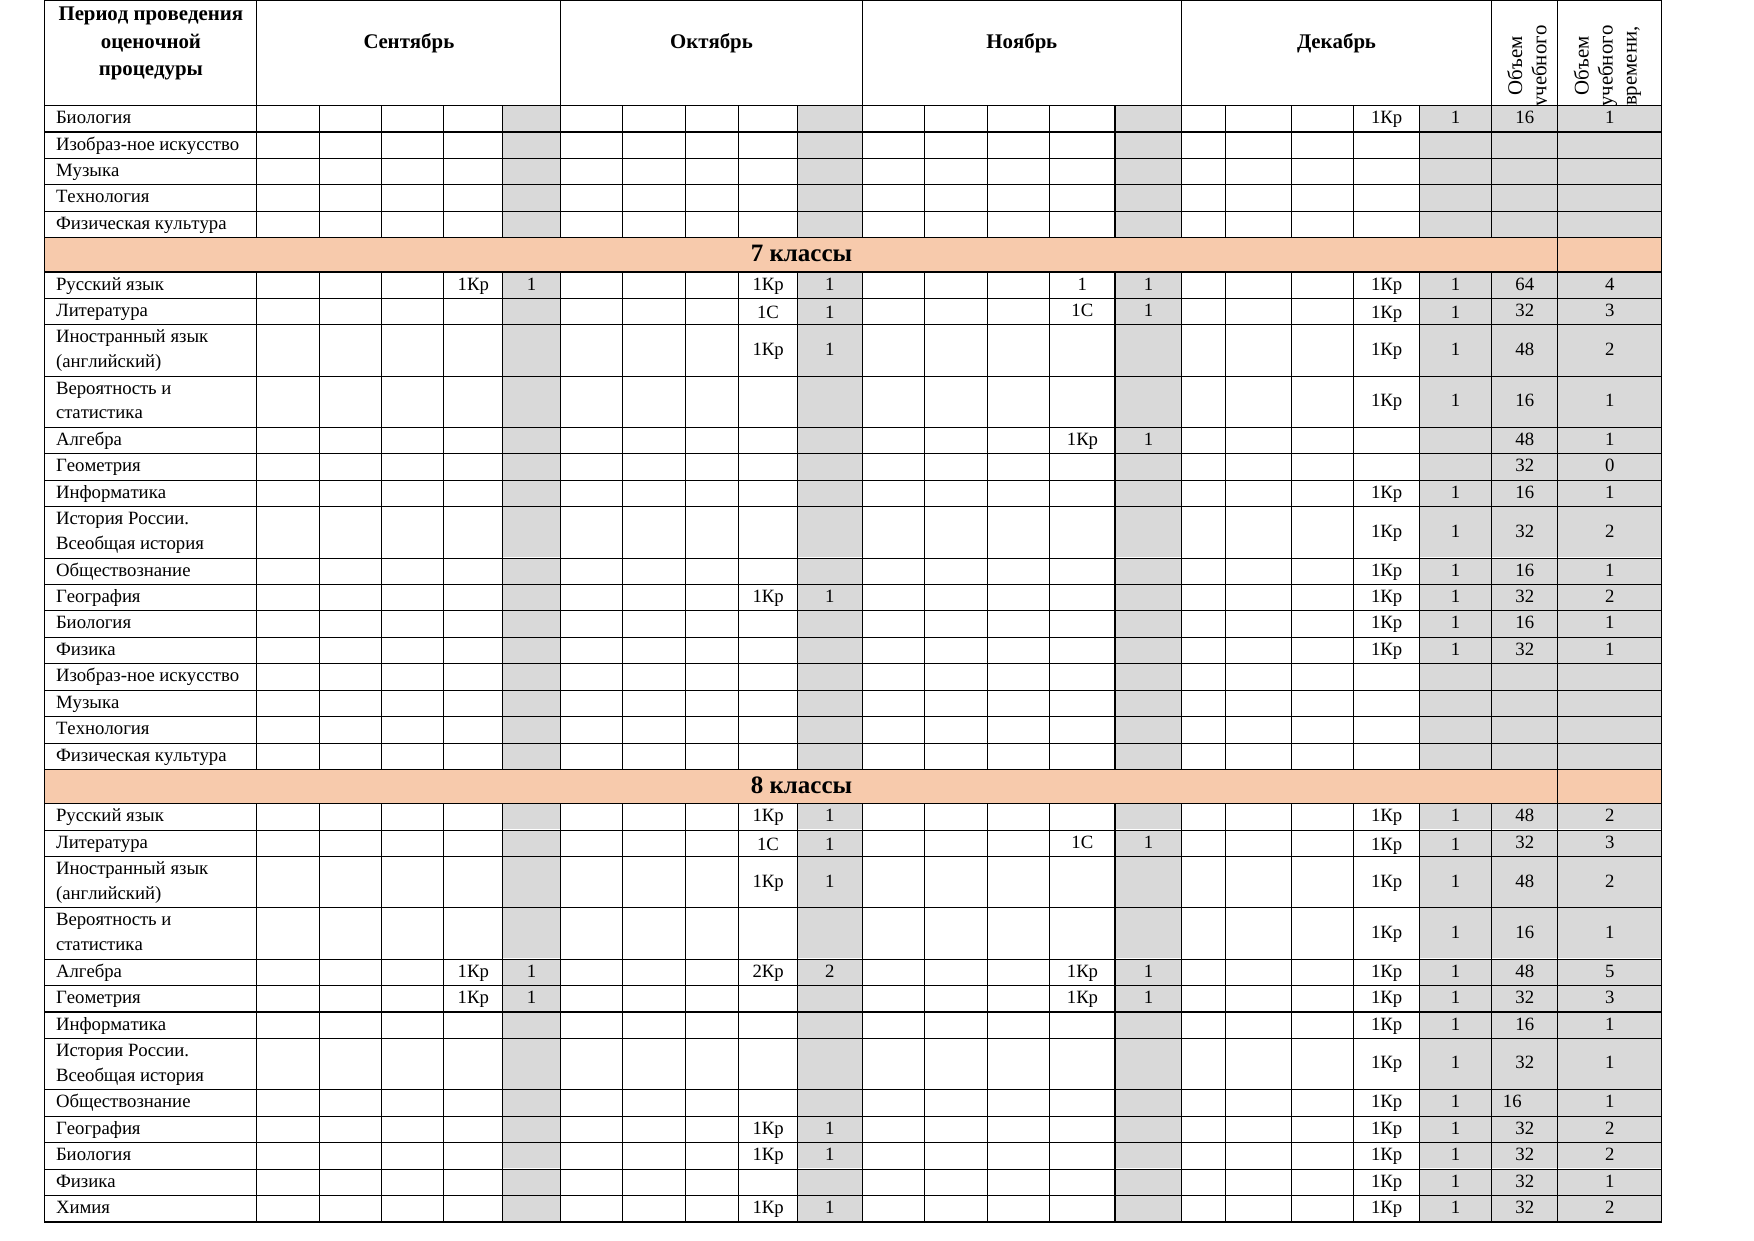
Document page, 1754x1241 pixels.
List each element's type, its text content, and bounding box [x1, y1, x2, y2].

table_cell [503, 585, 560, 610]
table_cell [1226, 1196, 1291, 1221]
table_cell [320, 454, 381, 480]
table_cell [925, 611, 987, 637]
table_cell [925, 960, 987, 985]
table_cell [1226, 481, 1291, 506]
table_cell [257, 831, 319, 856]
table_cell [988, 1170, 1049, 1195]
table_cell [686, 831, 738, 856]
table_cell 1 [798, 273, 862, 298]
table_cell 1 [1420, 857, 1491, 907]
table_cell [623, 908, 685, 958]
table_cell [798, 664, 862, 690]
table_cell [257, 559, 319, 584]
table_cell Информатика [45, 481, 256, 506]
table_cell 1Кр [1354, 1117, 1419, 1142]
table_cell [925, 325, 987, 376]
table_cell 1 [1558, 481, 1661, 506]
table_cell [863, 212, 924, 237]
table_cell [1182, 744, 1225, 769]
table_cell Физическая культура [45, 212, 256, 237]
table_cell [798, 106, 862, 131]
table_cell 1 [1116, 273, 1181, 298]
table_cell [1182, 1090, 1225, 1116]
table_cell [1354, 664, 1419, 690]
table_cell [686, 325, 738, 376]
table_cell [925, 1170, 987, 1195]
table_cell [382, 325, 443, 376]
table_cell [863, 857, 924, 907]
table_cell [988, 106, 1049, 131]
table_cell [623, 857, 685, 907]
table_cell [382, 691, 443, 716]
table_cell [623, 986, 685, 1011]
table_cell [503, 691, 560, 716]
table_cell [503, 559, 560, 584]
table_cell 1Кр [1354, 585, 1419, 610]
table_cell [561, 908, 622, 958]
table_cell [1492, 212, 1557, 237]
table_cell [988, 507, 1049, 557]
table_cell [623, 691, 685, 716]
table_cell 2 [1558, 857, 1661, 907]
table_cell [798, 744, 862, 769]
table_cell [1182, 857, 1225, 907]
table_cell 1С [739, 831, 797, 856]
table_cell [1292, 133, 1353, 158]
table_cell [686, 1013, 738, 1038]
table_cell [863, 273, 924, 298]
table_cell [623, 831, 685, 856]
table_cell [1182, 507, 1225, 557]
table_cell 1 [1558, 1039, 1661, 1089]
table_cell [623, 1196, 685, 1221]
table_cell [623, 611, 685, 637]
table_cell [1050, 1039, 1114, 1089]
table_cell 1Кр [739, 1196, 797, 1221]
table_cell [798, 908, 862, 958]
table_cell [1492, 691, 1557, 716]
table_cell 1 [798, 1117, 862, 1142]
table_cell 1 [1420, 481, 1491, 506]
table_cell [257, 428, 319, 453]
table_cell 32 [1492, 299, 1557, 324]
table_cell [503, 377, 560, 427]
table_cell 1 [1558, 377, 1661, 427]
table_cell 2 [1558, 1143, 1661, 1168]
table_cell [623, 185, 685, 211]
table_cell [863, 831, 924, 856]
table_cell [925, 481, 987, 506]
table_cell [503, 325, 560, 376]
table_cell [1182, 1143, 1225, 1168]
table_cell [925, 857, 987, 907]
table_cell Геометрия [45, 454, 256, 480]
table_cell 1 [1558, 428, 1661, 453]
table_cell [1116, 638, 1181, 663]
table_cell [561, 481, 622, 506]
table_cell 3 [1558, 299, 1661, 324]
table_cell [686, 185, 738, 211]
table_cell [686, 1196, 738, 1221]
table_cell [925, 299, 987, 324]
table_cell 32 [1492, 585, 1557, 610]
table_cell 1 [1420, 831, 1491, 856]
table_cell [988, 325, 1049, 376]
table_cell [1354, 717, 1419, 743]
table_cell 16 [1492, 106, 1557, 131]
table_cell [561, 585, 622, 610]
table_cell [1226, 1090, 1291, 1116]
table_cell [503, 1013, 560, 1038]
table_cell [863, 1117, 924, 1142]
table_cell [503, 454, 560, 480]
table_cell [1050, 1143, 1114, 1168]
table_cell [1226, 1143, 1291, 1168]
table_cell [798, 377, 862, 427]
table_cell [925, 133, 987, 158]
table_cell [1292, 717, 1353, 743]
table_cell [1050, 717, 1114, 743]
table_cell [561, 159, 622, 184]
table_cell [444, 1143, 502, 1168]
table_cell [686, 1117, 738, 1142]
table_cell [623, 1117, 685, 1142]
table_cell [503, 1117, 560, 1142]
table_cell [320, 299, 381, 324]
table_cell [444, 1090, 502, 1116]
table_cell 1Кр [1354, 638, 1419, 663]
table_cell [257, 325, 319, 376]
table_cell [686, 611, 738, 637]
table_cell [1292, 325, 1353, 376]
table_cell [1420, 185, 1491, 211]
table_cell [686, 744, 738, 769]
table_cell 1 [1420, 804, 1491, 829]
table_cell [1050, 377, 1114, 427]
table_header Период проведения оценочной процедуры [45, 1, 256, 105]
table_cell [1226, 454, 1291, 480]
table_cell [561, 804, 622, 829]
table_cell [1116, 1090, 1181, 1116]
table_cell [561, 559, 622, 584]
table_cell [1292, 1090, 1353, 1116]
table_cell [988, 273, 1049, 298]
table_cell [798, 212, 862, 237]
table_cell [863, 611, 924, 637]
table_cell [503, 212, 560, 237]
table_cell [623, 1039, 685, 1089]
table_cell [444, 857, 502, 907]
table_cell [863, 377, 924, 427]
table_cell [863, 1196, 924, 1221]
table_cell [257, 1039, 319, 1089]
table_cell [798, 638, 862, 663]
table_cell Алгебра [45, 428, 256, 453]
table_cell [382, 960, 443, 985]
table_cell 1Кр [739, 325, 797, 376]
table_cell [444, 159, 502, 184]
table_cell [1226, 1117, 1291, 1142]
table_cell [257, 664, 319, 690]
table_cell [925, 744, 987, 769]
table_cell [503, 908, 560, 958]
table_cell [382, 1039, 443, 1089]
table_cell [925, 1013, 987, 1038]
table_cell [925, 691, 987, 716]
table_cell [320, 857, 381, 907]
table_cell [561, 454, 622, 480]
table_cell [863, 717, 924, 743]
table_cell [1116, 664, 1181, 690]
table_cell [1182, 1039, 1225, 1089]
table_cell [257, 299, 319, 324]
table_cell [320, 664, 381, 690]
table_cell [257, 377, 319, 427]
table_cell 1 [1558, 1170, 1661, 1195]
table_cell 1Кр [1354, 299, 1419, 324]
table_cell [1226, 831, 1291, 856]
table_cell 48 [1492, 428, 1557, 453]
table_cell [1050, 1170, 1114, 1195]
table_cell [686, 804, 738, 829]
table_cell [1292, 377, 1353, 427]
table_cell [1050, 908, 1114, 958]
table_cell [320, 212, 381, 237]
table_cell [1116, 133, 1181, 158]
table_cell [988, 481, 1049, 506]
table_cell [444, 611, 502, 637]
table_cell [1292, 908, 1353, 958]
table_cell [863, 1039, 924, 1089]
table_cell [1226, 638, 1291, 663]
table_cell [382, 831, 443, 856]
table_cell [503, 507, 560, 557]
table_cell [382, 1117, 443, 1142]
table_cell Информатика [45, 1013, 256, 1038]
table_cell [1226, 273, 1291, 298]
table_cell [1420, 691, 1491, 716]
table_cell [561, 638, 622, 663]
table_cell [444, 744, 502, 769]
table_cell [561, 106, 622, 131]
table_cell 1Кр [1050, 986, 1114, 1011]
table_cell [988, 1196, 1049, 1221]
table_cell [257, 185, 319, 211]
table_cell 1Кр [1354, 507, 1419, 557]
table_cell Биология [45, 106, 256, 131]
table_cell [988, 1143, 1049, 1168]
table_cell [561, 1170, 622, 1195]
table_cell [739, 638, 797, 663]
table_cell [1292, 1170, 1353, 1195]
table_cell [1226, 960, 1291, 985]
table_cell [1116, 106, 1181, 131]
table_cell [739, 559, 797, 584]
table_cell [1226, 664, 1291, 690]
table_cell [1050, 1090, 1114, 1116]
table_cell [1182, 831, 1225, 856]
table_cell [561, 986, 622, 1011]
table_cell [320, 908, 381, 958]
table_cell [320, 691, 381, 716]
table_cell [1292, 299, 1353, 324]
table_cell [382, 1013, 443, 1038]
table_cell [257, 1117, 319, 1142]
table_cell [1182, 638, 1225, 663]
table_cell 1Кр [1354, 804, 1419, 829]
table_cell 1 [1420, 960, 1491, 985]
table_cell [1558, 159, 1661, 184]
table_cell [320, 986, 381, 1011]
table_cell 48 [1492, 325, 1557, 376]
table_cell 1С [739, 299, 797, 324]
table_cell [257, 804, 319, 829]
table_cell [798, 1090, 862, 1116]
table_cell [382, 611, 443, 637]
table_cell [257, 454, 319, 480]
table_cell [863, 454, 924, 480]
table_cell [686, 377, 738, 427]
table_cell [686, 1170, 738, 1195]
table_cell [1116, 1039, 1181, 1089]
table_cell [863, 1013, 924, 1038]
table_cell [1182, 1196, 1225, 1221]
table_cell [1116, 212, 1181, 237]
table_cell [863, 1170, 924, 1195]
table_cell [988, 159, 1049, 184]
table_cell [561, 299, 622, 324]
table_cell [382, 507, 443, 557]
table_cell [863, 325, 924, 376]
table_cell Литература [45, 831, 256, 856]
table_cell [623, 454, 685, 480]
table_cell [1116, 481, 1181, 506]
table_cell [1292, 585, 1353, 610]
table_cell [1292, 273, 1353, 298]
table_cell [623, 638, 685, 663]
table_cell [739, 159, 797, 184]
table_cell [623, 744, 685, 769]
table_cell [623, 664, 685, 690]
table_cell [739, 507, 797, 557]
table_cell [1354, 428, 1419, 453]
table_cell [988, 717, 1049, 743]
table_cell 1 [798, 1196, 862, 1221]
table_cell [863, 428, 924, 453]
table_cell 1 [1420, 1117, 1491, 1142]
table_cell [623, 507, 685, 557]
table_cell [1050, 481, 1114, 506]
table_cell [925, 1039, 987, 1089]
table_cell [1226, 1170, 1291, 1195]
table_cell [1558, 744, 1661, 769]
table_cell [503, 428, 560, 453]
table_cell [988, 908, 1049, 958]
table_cell [1292, 1117, 1353, 1142]
table_cell [257, 585, 319, 610]
table_cell [561, 212, 622, 237]
table_cell 16 [1492, 1090, 1557, 1116]
table_cell [503, 638, 560, 663]
table_cell 1Кр [739, 273, 797, 298]
table_cell [863, 1143, 924, 1168]
table_cell [561, 133, 622, 158]
table_cell 16 [1492, 377, 1557, 427]
table_cell [1492, 664, 1557, 690]
table_cell 1Кр [1354, 273, 1419, 298]
table_cell Физика [45, 638, 256, 663]
table_cell [382, 857, 443, 907]
table_cell 1Кр [1354, 1090, 1419, 1116]
table_cell [257, 1013, 319, 1038]
table_cell 1Кр [1354, 1143, 1419, 1168]
table_cell [925, 664, 987, 690]
table_cell Литература [45, 299, 256, 324]
table_cell [686, 454, 738, 480]
table_cell 1 [1558, 638, 1661, 663]
table_cell [925, 1196, 987, 1221]
table_cell [382, 159, 443, 184]
table_cell [503, 299, 560, 324]
table_cell [1050, 159, 1114, 184]
table_cell [382, 717, 443, 743]
table_cell [798, 1170, 862, 1195]
table_cell [623, 299, 685, 324]
table_cell [1226, 428, 1291, 453]
table_cell [1182, 1013, 1225, 1038]
table_cell [1292, 1143, 1353, 1168]
table_cell [1292, 481, 1353, 506]
table_cell [988, 664, 1049, 690]
table_cell Геометрия [45, 986, 256, 1011]
table_cell [1116, 585, 1181, 610]
table_cell [561, 507, 622, 557]
table_cell [1050, 454, 1114, 480]
table_cell 1 [1116, 428, 1181, 453]
table_cell 1 [798, 857, 862, 907]
table_cell [925, 1143, 987, 1168]
table_cell 32 [1492, 831, 1557, 856]
table_cell [623, 804, 685, 829]
table_cell Русский язык [45, 804, 256, 829]
table_cell [623, 960, 685, 985]
table_cell [320, 559, 381, 584]
table_cell [988, 185, 1049, 211]
table_cell [1492, 744, 1557, 769]
table_cell [561, 1196, 622, 1221]
table_cell 1Кр [1354, 1039, 1419, 1089]
table_cell 1 [1420, 585, 1491, 610]
table_cell [1292, 664, 1353, 690]
table_cell 16 [1492, 559, 1557, 584]
table_cell [503, 1039, 560, 1089]
table_cell [320, 428, 381, 453]
table_cell [798, 507, 862, 557]
table_cell [1226, 133, 1291, 158]
table_cell [1182, 717, 1225, 743]
table_cell [444, 1039, 502, 1089]
table_cell 1Кр [444, 960, 502, 985]
table_cell [925, 986, 987, 1011]
table_cell [503, 1196, 560, 1221]
table_cell 64 [1492, 273, 1557, 298]
table_cell [863, 986, 924, 1011]
table_cell [257, 717, 319, 743]
table_cell [444, 106, 502, 131]
table_cell [320, 1013, 381, 1038]
table_cell [686, 507, 738, 557]
table_cell [686, 299, 738, 324]
table_cell [1558, 133, 1661, 158]
table_cell 32 [1492, 1170, 1557, 1195]
table_cell [863, 559, 924, 584]
table_cell [623, 377, 685, 427]
table_cell [1182, 185, 1225, 211]
table_cell 2 [1558, 325, 1661, 376]
table_cell 1Кр [1354, 106, 1419, 131]
table_cell [988, 559, 1049, 584]
table_cell [798, 986, 862, 1011]
table_cell [382, 212, 443, 237]
table_cell [988, 454, 1049, 480]
table_cell [798, 1039, 862, 1089]
table_cell [925, 428, 987, 453]
table_cell [503, 611, 560, 637]
table_cell [1292, 454, 1353, 480]
table_cell [257, 638, 319, 663]
table_cell 7 классы [45, 238, 1557, 271]
table_cell География [45, 585, 256, 610]
table_cell 1Кр [739, 585, 797, 610]
table_cell [503, 744, 560, 769]
table_cell [1182, 986, 1225, 1011]
table_cell [863, 664, 924, 690]
table_cell [686, 664, 738, 690]
table_cell [1116, 744, 1181, 769]
table_cell [1182, 159, 1225, 184]
table_cell [1292, 559, 1353, 584]
table_cell [798, 133, 862, 158]
table_cell [1050, 664, 1114, 690]
table_cell 1 [1420, 908, 1491, 958]
table_cell [1292, 185, 1353, 211]
table_cell [320, 377, 381, 427]
table_cell [1050, 611, 1114, 637]
table_cell 1 [1420, 1196, 1491, 1221]
table_cell [623, 585, 685, 610]
table_cell 48 [1492, 960, 1557, 985]
table_cell 1 [1420, 507, 1491, 557]
table_cell [1182, 325, 1225, 376]
table_cell [257, 908, 319, 958]
table_cell [925, 273, 987, 298]
table_cell [257, 1196, 319, 1221]
table_cell Обществознание [45, 1090, 256, 1116]
table_cell 2Кр [739, 960, 797, 985]
table_cell [739, 428, 797, 453]
table_cell 1Кр [739, 1143, 797, 1168]
table_cell [739, 1039, 797, 1089]
table_cell [1182, 133, 1225, 158]
table_cell [1182, 804, 1225, 829]
table_cell [925, 804, 987, 829]
table_cell [320, 804, 381, 829]
table_cell [1226, 185, 1291, 211]
table_cell [503, 857, 560, 907]
table_cell [1116, 377, 1181, 427]
table_cell [686, 585, 738, 610]
table_cell [1292, 212, 1353, 237]
table_cell [925, 1090, 987, 1116]
table_cell [863, 691, 924, 716]
table_cell [1226, 1013, 1291, 1038]
table_cell [1050, 133, 1114, 158]
table_cell 1 [1420, 273, 1491, 298]
table_cell [320, 325, 381, 376]
table_cell [382, 1090, 443, 1116]
table_cell [1182, 212, 1225, 237]
table_cell [1420, 133, 1491, 158]
table_cell [503, 664, 560, 690]
table_cell [257, 691, 319, 716]
table_cell [686, 273, 738, 298]
table_cell 1 [798, 585, 862, 610]
table_cell [503, 106, 560, 131]
table_cell 1 [503, 960, 560, 985]
table_cell [798, 717, 862, 743]
table_cell [798, 159, 862, 184]
table_cell 1 [1420, 611, 1491, 637]
table_cell 1Кр [1354, 377, 1419, 427]
table_cell [444, 428, 502, 453]
table_cell [1116, 857, 1181, 907]
table_cell [257, 611, 319, 637]
table_cell [444, 664, 502, 690]
table_cell 1 [1558, 559, 1661, 584]
table_cell [382, 185, 443, 211]
table_cell [1182, 454, 1225, 480]
table_cell [863, 185, 924, 211]
table_cell [503, 1090, 560, 1116]
table_cell [798, 611, 862, 637]
table_cell [382, 133, 443, 158]
table_cell [382, 585, 443, 610]
table_cell [503, 185, 560, 211]
table_cell [503, 481, 560, 506]
table_cell [257, 133, 319, 158]
table_cell 1 [1116, 986, 1181, 1011]
table_cell 8 классы [45, 770, 1557, 803]
table_cell [686, 986, 738, 1011]
table_cell [1354, 744, 1419, 769]
table_cell [686, 638, 738, 663]
table_cell 1Кр [1354, 1013, 1419, 1038]
table_cell [1558, 770, 1661, 803]
table_cell 1Кр [1354, 559, 1419, 584]
table_cell [382, 986, 443, 1011]
table_cell [1116, 159, 1181, 184]
table_cell [798, 691, 862, 716]
table_cell 1Кр [444, 273, 502, 298]
table_cell [444, 185, 502, 211]
table_cell [988, 428, 1049, 453]
table_cell [925, 717, 987, 743]
table_cell [1354, 212, 1419, 237]
table_header Декабрь [1182, 1, 1491, 105]
table_cell [1116, 1196, 1181, 1221]
table_cell 32 [1492, 986, 1557, 1011]
table_cell [686, 691, 738, 716]
table_cell [988, 377, 1049, 427]
table_cell 1Кр [1354, 1170, 1419, 1195]
table_cell [444, 559, 502, 584]
table_cell [503, 1170, 560, 1195]
table_cell [561, 960, 622, 985]
table_cell 1 [503, 986, 560, 1011]
table_cell [739, 611, 797, 637]
table_header Октябрь [561, 1, 862, 105]
table_cell [739, 717, 797, 743]
table_cell 1С [1050, 299, 1114, 324]
table_cell [561, 857, 622, 907]
table_cell 1Кр [1354, 908, 1419, 958]
table_cell Физическая культура [45, 744, 256, 769]
table_cell [1116, 611, 1181, 637]
table_cell [988, 744, 1049, 769]
table_cell Обществознание [45, 559, 256, 584]
table_cell [561, 744, 622, 769]
table_cell [863, 159, 924, 184]
table_cell [1558, 691, 1661, 716]
table_cell [561, 1090, 622, 1116]
table_cell [739, 106, 797, 131]
table_cell [1354, 691, 1419, 716]
table_cell [1050, 325, 1114, 376]
table_cell Русский язык [45, 273, 256, 298]
table_cell [988, 299, 1049, 324]
table_cell [382, 299, 443, 324]
table_cell [320, 106, 381, 131]
table_cell 1Кр [739, 804, 797, 829]
table_cell [623, 133, 685, 158]
table_cell [925, 377, 987, 427]
table_cell [686, 212, 738, 237]
table_cell [925, 185, 987, 211]
table_cell [320, 585, 381, 610]
table_cell [623, 559, 685, 584]
table_cell [1558, 664, 1661, 690]
table_cell [561, 1039, 622, 1089]
table_cell 1Кр [1354, 325, 1419, 376]
table_cell [257, 273, 319, 298]
table_cell 1 [1420, 1170, 1491, 1195]
table_cell [686, 481, 738, 506]
table_cell [1116, 908, 1181, 958]
table_cell [1292, 507, 1353, 557]
table_cell [561, 717, 622, 743]
table_header Сентябрь [257, 1, 560, 105]
table_cell Вероятность и статистика [45, 908, 256, 958]
table_cell [503, 1143, 560, 1168]
table_cell [1050, 212, 1114, 237]
table_cell 1 [798, 1143, 862, 1168]
table_cell [1226, 325, 1291, 376]
table_cell [739, 481, 797, 506]
table_cell [382, 106, 443, 131]
table_cell [382, 377, 443, 427]
table_cell [1420, 428, 1491, 453]
table_cell [988, 691, 1049, 716]
table_cell [623, 481, 685, 506]
table_cell [686, 960, 738, 985]
table_cell [382, 428, 443, 453]
table_cell 1 [1420, 299, 1491, 324]
table_cell [1050, 857, 1114, 907]
table_cell [1226, 585, 1291, 610]
table_cell 1Кр [1354, 1196, 1419, 1221]
table_cell [1226, 857, 1291, 907]
table_cell [988, 1090, 1049, 1116]
table_cell [686, 133, 738, 158]
table_cell [1182, 1117, 1225, 1142]
table_cell [863, 638, 924, 663]
table_cell [382, 638, 443, 663]
table_cell [444, 638, 502, 663]
table_cell [623, 273, 685, 298]
table_cell [382, 1170, 443, 1195]
table_cell 1 [1050, 273, 1114, 298]
table_cell [739, 744, 797, 769]
table_cell 1 [1558, 611, 1661, 637]
table_cell [925, 106, 987, 131]
table_cell [863, 960, 924, 985]
table_cell [1558, 717, 1661, 743]
table_cell Алгебра [45, 960, 256, 985]
table_cell [320, 960, 381, 985]
table_cell 1Кр [739, 857, 797, 907]
table_cell [623, 1090, 685, 1116]
table_cell 2 [1558, 585, 1661, 610]
table_cell [1182, 611, 1225, 637]
table_cell [686, 857, 738, 907]
table_cell [988, 986, 1049, 1011]
table_cell [1292, 611, 1353, 637]
table_cell [1558, 238, 1661, 271]
table_cell [623, 106, 685, 131]
table_cell 1С [1050, 831, 1114, 856]
table_cell [1226, 744, 1291, 769]
table_cell Изобраз-ное искусство [45, 664, 256, 690]
table_cell 1 [1420, 638, 1491, 663]
table_cell [1182, 960, 1225, 985]
table_cell [1116, 717, 1181, 743]
table_cell [1226, 986, 1291, 1011]
table_cell [257, 744, 319, 769]
table_cell [444, 691, 502, 716]
table_cell [686, 1143, 738, 1168]
table_cell [257, 507, 319, 557]
table_cell 48 [1492, 857, 1557, 907]
table_cell [863, 106, 924, 131]
table_cell [503, 159, 560, 184]
table_cell [1050, 1013, 1114, 1038]
table_cell [1182, 664, 1225, 690]
table_cell 1Кр [1050, 428, 1114, 453]
table_cell [1226, 507, 1291, 557]
table_cell [503, 831, 560, 856]
table_cell [561, 273, 622, 298]
table_cell [1558, 185, 1661, 211]
table_cell 2 [798, 960, 862, 985]
table_cell [444, 454, 502, 480]
table_cell 1Кр [1354, 481, 1419, 506]
table_cell [444, 717, 502, 743]
table_cell География [45, 1117, 256, 1142]
table_cell [1050, 559, 1114, 584]
table_cell [1492, 185, 1557, 211]
table_cell [444, 831, 502, 856]
table_cell 1 [1116, 960, 1181, 985]
table_cell [1050, 585, 1114, 610]
table_cell [382, 273, 443, 298]
table_cell [1492, 133, 1557, 158]
table_cell [863, 744, 924, 769]
table_cell [503, 717, 560, 743]
table_cell 0 [1558, 454, 1661, 480]
table_cell 1 [1420, 1090, 1491, 1116]
table_cell [561, 1143, 622, 1168]
table_cell История России. Всеобщая история [45, 1039, 256, 1089]
table_cell 1 [1116, 299, 1181, 324]
table_cell [257, 986, 319, 1011]
table_cell [739, 1013, 797, 1038]
table_cell [257, 212, 319, 237]
table_cell [382, 804, 443, 829]
table_cell [257, 106, 319, 131]
table_cell 5 [1558, 960, 1661, 985]
table_cell [320, 507, 381, 557]
table_cell [863, 908, 924, 958]
table_cell [1050, 1196, 1114, 1221]
table_cell [257, 159, 319, 184]
table_cell 32 [1492, 1117, 1557, 1142]
table_cell [798, 1013, 862, 1038]
table_cell [988, 585, 1049, 610]
table_cell [1226, 611, 1291, 637]
table_cell [444, 1196, 502, 1221]
table_cell [1226, 559, 1291, 584]
table_cell [1420, 717, 1491, 743]
table_cell 32 [1492, 1039, 1557, 1089]
table_cell [623, 1013, 685, 1038]
table_cell [863, 1090, 924, 1116]
table_cell 3 [1558, 831, 1661, 856]
table_cell [1226, 908, 1291, 958]
table_cell [863, 507, 924, 557]
table_cell 2 [1558, 1196, 1661, 1221]
table_cell [444, 133, 502, 158]
table_cell [1226, 106, 1291, 131]
table_cell [382, 744, 443, 769]
table_cell [988, 212, 1049, 237]
table_cell 16 [1492, 481, 1557, 506]
table_cell [257, 1170, 319, 1195]
table_cell [1182, 106, 1225, 131]
table_cell [925, 159, 987, 184]
table_cell 32 [1492, 1143, 1557, 1168]
table_cell [1420, 159, 1491, 184]
table_cell Физика [45, 1170, 256, 1195]
table_cell Химия [45, 1196, 256, 1221]
table_cell [1354, 159, 1419, 184]
table_cell 16 [1492, 908, 1557, 958]
table_cell [739, 212, 797, 237]
table_cell [863, 585, 924, 610]
table_cell [1292, 638, 1353, 663]
table_cell [686, 159, 738, 184]
table_cell [988, 638, 1049, 663]
table_cell [320, 273, 381, 298]
table_cell [739, 185, 797, 211]
table_cell [1116, 1013, 1181, 1038]
table_cell [1226, 212, 1291, 237]
table_cell [798, 454, 862, 480]
table_cell [863, 481, 924, 506]
table_cell [1292, 804, 1353, 829]
table_cell 1 [798, 804, 862, 829]
table_cell [1182, 377, 1225, 427]
table_cell [561, 325, 622, 376]
table_cell [382, 1143, 443, 1168]
table_cell [1226, 1039, 1291, 1089]
table_cell [1116, 1143, 1181, 1168]
table_cell Вероятность и статистика [45, 377, 256, 427]
table_cell 1Кр [1354, 986, 1419, 1011]
table_cell [1354, 133, 1419, 158]
table_cell 1 [1420, 1143, 1491, 1168]
table_cell [561, 185, 622, 211]
table_cell [382, 454, 443, 480]
table_cell 32 [1492, 1196, 1557, 1221]
table_cell [1182, 299, 1225, 324]
table_cell [623, 1143, 685, 1168]
table_cell Музыка [45, 691, 256, 716]
table_cell [925, 638, 987, 663]
table_cell [1292, 159, 1353, 184]
table_cell [1292, 1196, 1353, 1221]
table_cell [1116, 1170, 1181, 1195]
table_cell [561, 611, 622, 637]
table_cell [320, 831, 381, 856]
table_cell 1 [1420, 325, 1491, 376]
table_cell [1116, 507, 1181, 557]
table_cell [1292, 1013, 1353, 1038]
table_cell [1050, 744, 1114, 769]
table_cell 48 [1492, 804, 1557, 829]
table_cell 1Кр [739, 1117, 797, 1142]
table_cell [925, 908, 987, 958]
table_cell [1226, 691, 1291, 716]
table_cell [739, 1170, 797, 1195]
table_cell [798, 428, 862, 453]
table_cell 1 [798, 831, 862, 856]
table_cell 32 [1492, 638, 1557, 663]
table_cell [623, 428, 685, 453]
table_cell [444, 804, 502, 829]
table_cell [1292, 857, 1353, 907]
table_cell [1492, 717, 1557, 743]
table_cell [686, 559, 738, 584]
table_cell [561, 691, 622, 716]
table_cell 32 [1492, 454, 1557, 480]
table_cell 1 [1420, 377, 1491, 427]
table_cell [320, 159, 381, 184]
table_cell [444, 212, 502, 237]
table_cell [382, 908, 443, 958]
table_cell [257, 857, 319, 907]
table_cell [1182, 559, 1225, 584]
table_cell 1 [1558, 1090, 1661, 1116]
table_cell [798, 481, 862, 506]
table_cell [988, 857, 1049, 907]
table_cell [988, 831, 1049, 856]
table_cell [382, 664, 443, 690]
table_cell [320, 1170, 381, 1195]
table_cell [739, 986, 797, 1011]
table_header Объем учебного времени, запланированного на проведение оценочных процедур всех уровней от всего объема учебного времени ( за период, на который составлен график) [1558, 1, 1661, 105]
table_cell 16 [1492, 611, 1557, 637]
table_cell [623, 717, 685, 743]
table_cell [1558, 212, 1661, 237]
table_cell [1050, 185, 1114, 211]
table_cell Музыка [45, 159, 256, 184]
table_cell 1 [1420, 559, 1491, 584]
table_cell [863, 133, 924, 158]
table_cell [1050, 804, 1114, 829]
table_cell [739, 133, 797, 158]
table_cell 1Кр [444, 986, 502, 1011]
table_cell [988, 611, 1049, 637]
table_cell [739, 908, 797, 958]
table_cell [382, 481, 443, 506]
table_cell История России. Всеобщая история [45, 507, 256, 557]
table_cell [798, 559, 862, 584]
table_cell [1292, 960, 1353, 985]
table_cell [257, 1090, 319, 1116]
table_cell [320, 481, 381, 506]
table_cell [561, 1013, 622, 1038]
table_cell [925, 1117, 987, 1142]
table_cell [1050, 507, 1114, 557]
table_cell [686, 1090, 738, 1116]
table_cell [561, 1117, 622, 1142]
table_cell [925, 559, 987, 584]
table_cell [1182, 908, 1225, 958]
table_cell [739, 454, 797, 480]
table_cell [1292, 986, 1353, 1011]
table_cell 1Кр [1354, 857, 1419, 907]
table_cell [1050, 1117, 1114, 1142]
table_cell [1226, 377, 1291, 427]
table_cell 1 [798, 299, 862, 324]
table_cell [561, 831, 622, 856]
table_cell [1116, 691, 1181, 716]
table_cell [1226, 299, 1291, 324]
table_cell [320, 1196, 381, 1221]
table_cell [444, 908, 502, 958]
table_cell [988, 960, 1049, 985]
table_cell [257, 960, 319, 985]
table_cell [925, 212, 987, 237]
table_cell Иностранный язык (английский) [45, 857, 256, 907]
table_cell [257, 481, 319, 506]
table_cell 1Кр [1354, 831, 1419, 856]
table_cell 1 [1420, 1013, 1491, 1038]
table_cell [320, 1090, 381, 1116]
table_cell [444, 299, 502, 324]
table_cell Технология [45, 185, 256, 211]
table_cell [798, 185, 862, 211]
table_cell [561, 428, 622, 453]
table_cell Технология [45, 717, 256, 743]
table_cell Биология [45, 1143, 256, 1168]
table_cell [1050, 106, 1114, 131]
table_cell [561, 377, 622, 427]
table_cell 2 [1558, 507, 1661, 557]
table_cell [320, 133, 381, 158]
table_cell [1292, 106, 1353, 131]
table_cell [1292, 428, 1353, 453]
table_cell [623, 325, 685, 376]
table_cell 3 [1558, 986, 1661, 1011]
table_cell [686, 106, 738, 131]
table_cell [320, 744, 381, 769]
table_cell 2 [1558, 1117, 1661, 1142]
table_cell [686, 428, 738, 453]
table_cell Биология [45, 611, 256, 637]
table_cell [382, 1196, 443, 1221]
table_cell 1 [1420, 1039, 1491, 1089]
table_cell [1420, 454, 1491, 480]
table_cell [686, 717, 738, 743]
table_cell Изобраз-ное искусство [45, 133, 256, 158]
table_cell [1182, 273, 1225, 298]
table_cell [988, 1039, 1049, 1089]
table_cell [1182, 428, 1225, 453]
table_cell [444, 1013, 502, 1038]
table_cell [503, 133, 560, 158]
table_cell 32 [1492, 507, 1557, 557]
table_cell [1292, 831, 1353, 856]
table_cell [739, 1090, 797, 1116]
table_cell 1Кр [1354, 960, 1419, 985]
table_cell [1182, 691, 1225, 716]
table_cell [739, 664, 797, 690]
table_cell [988, 1013, 1049, 1038]
table_cell [561, 664, 622, 690]
table_cell [1292, 744, 1353, 769]
table_cell [988, 1117, 1049, 1142]
table_cell [444, 481, 502, 506]
table_cell [925, 831, 987, 856]
table_cell [1354, 185, 1419, 211]
table_cell [1116, 185, 1181, 211]
table_cell [686, 908, 738, 958]
table_cell 1 [1420, 986, 1491, 1011]
table_cell [623, 212, 685, 237]
table_cell 4 [1558, 273, 1661, 298]
table_cell [988, 133, 1049, 158]
table_cell [1182, 585, 1225, 610]
table_cell [444, 507, 502, 557]
table_cell [320, 185, 381, 211]
table_cell [1226, 717, 1291, 743]
table_cell [739, 377, 797, 427]
table_cell [444, 1170, 502, 1195]
table_cell [739, 691, 797, 716]
table_cell [863, 299, 924, 324]
table_header Ноябрь [863, 1, 1181, 105]
table_cell [320, 717, 381, 743]
table_cell 1 [1558, 106, 1661, 131]
table_cell [1116, 325, 1181, 376]
table_cell [1116, 454, 1181, 480]
table_cell [1182, 481, 1225, 506]
table_cell [1492, 159, 1557, 184]
table_cell 1 [503, 273, 560, 298]
table_cell [444, 585, 502, 610]
table_cell 2 [1558, 804, 1661, 829]
table_cell [503, 804, 560, 829]
table_cell [1420, 212, 1491, 237]
table_cell [686, 1039, 738, 1089]
table_cell [382, 559, 443, 584]
table_cell [320, 638, 381, 663]
table_cell [1050, 691, 1114, 716]
table_cell [1226, 804, 1291, 829]
table_cell [444, 325, 502, 376]
table_cell [1292, 1039, 1353, 1089]
table_cell [863, 804, 924, 829]
table_cell [1050, 638, 1114, 663]
table_cell Иностранный язык (английский) [45, 325, 256, 376]
table_cell [444, 377, 502, 427]
table_cell [925, 507, 987, 557]
table_cell 1 [1558, 908, 1661, 958]
table_cell [320, 1117, 381, 1142]
table_cell [1420, 664, 1491, 690]
table_cell [320, 1039, 381, 1089]
table_cell [1116, 559, 1181, 584]
table_cell [1292, 691, 1353, 716]
table_cell [925, 585, 987, 610]
table_cell [1116, 804, 1181, 829]
table_cell [320, 611, 381, 637]
table_cell 16 [1492, 1013, 1557, 1038]
table_cell [1116, 1117, 1181, 1142]
table_cell 1 [798, 325, 862, 376]
table_cell [257, 1143, 319, 1168]
table_cell [988, 804, 1049, 829]
table_cell [320, 1143, 381, 1168]
table_cell 1 [1116, 831, 1181, 856]
table_cell [623, 159, 685, 184]
table_cell [444, 1117, 502, 1142]
table_cell 1 [1558, 1013, 1661, 1038]
table_cell [623, 1170, 685, 1195]
table_cell 1 [1420, 106, 1491, 131]
table_cell [1226, 159, 1291, 184]
table_cell [925, 454, 987, 480]
table_cell [1420, 744, 1491, 769]
table_cell 1Кр [1354, 611, 1419, 637]
table_cell [1354, 454, 1419, 480]
table_cell 1Кр [1050, 960, 1114, 985]
table_cell [1182, 1170, 1225, 1195]
